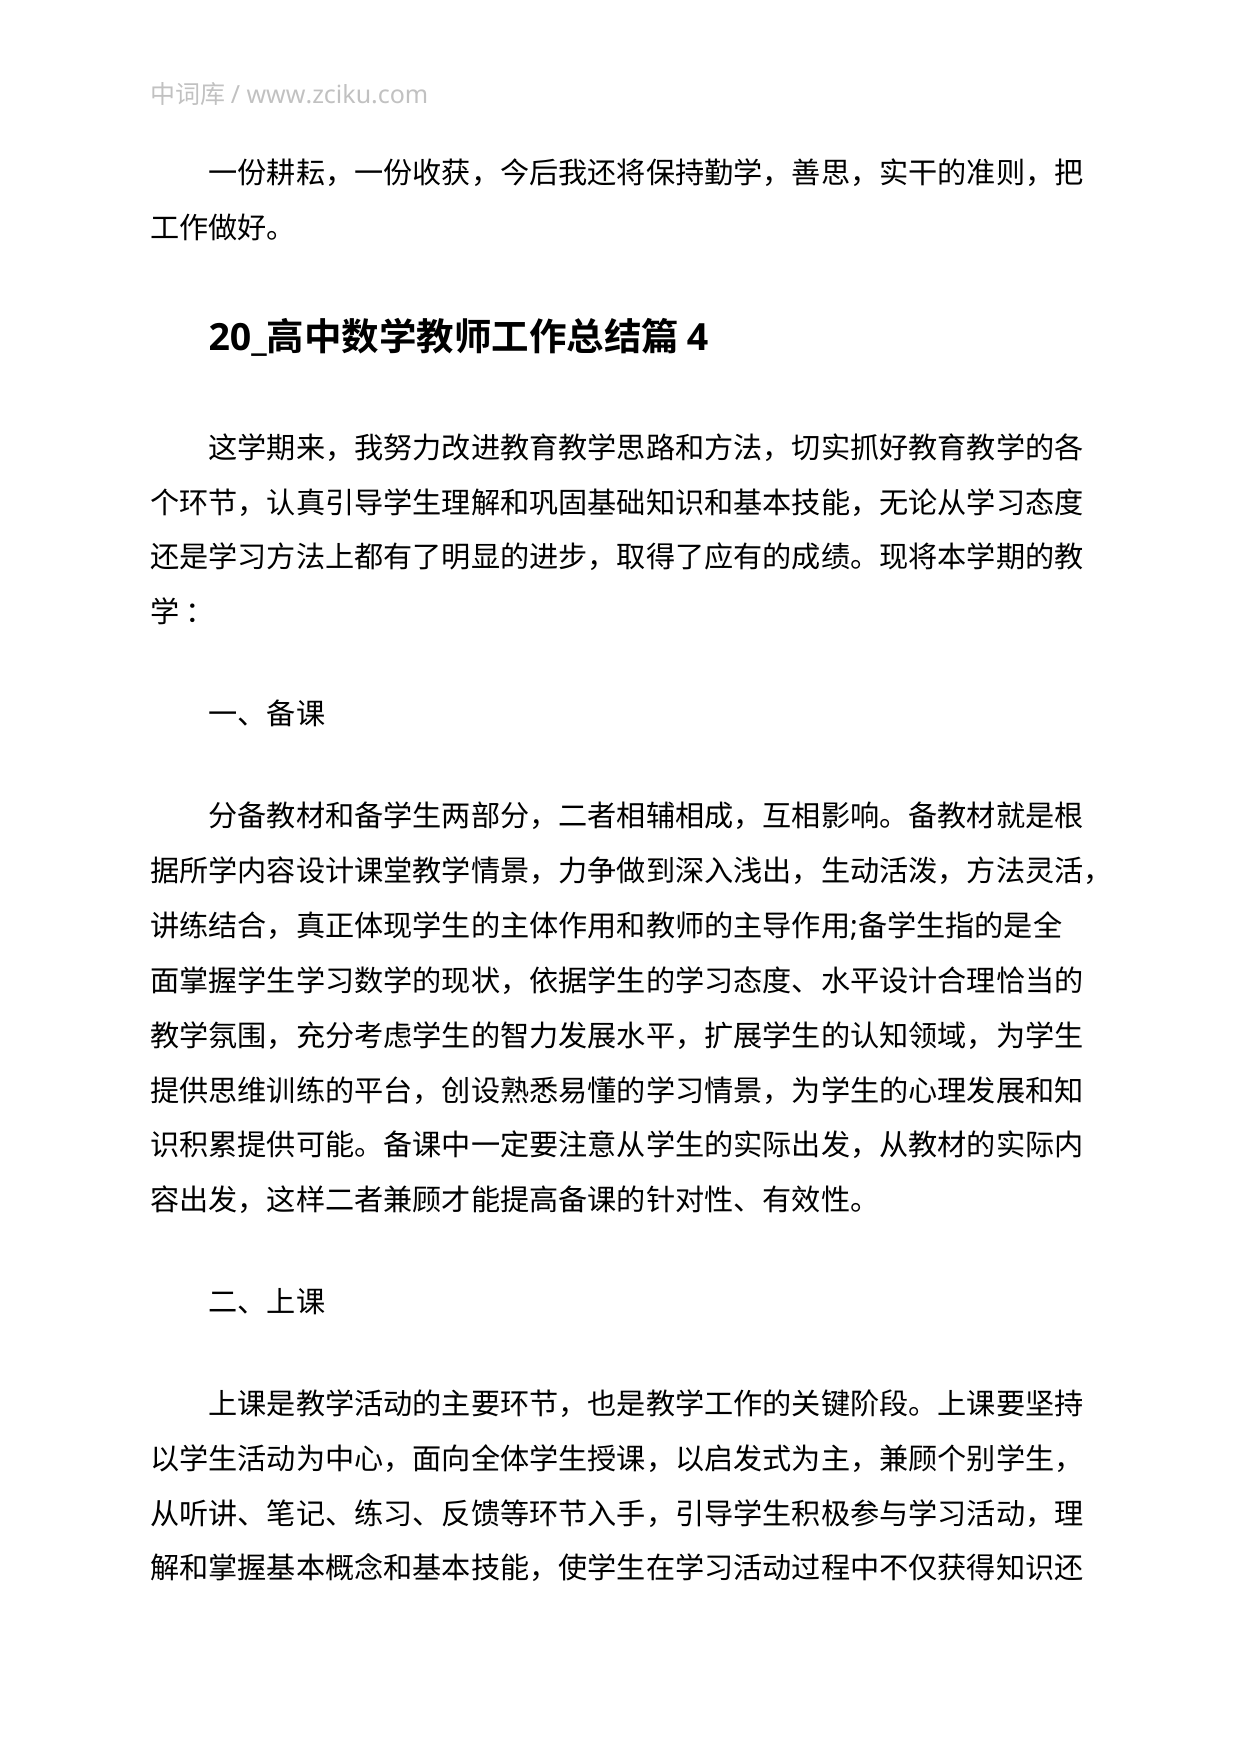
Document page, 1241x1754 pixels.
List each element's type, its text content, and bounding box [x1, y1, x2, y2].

text 一份耕耘，一份收获，今后我还将保持勤学，善思，实干的准则，把工作做好。 [150, 150, 1090, 247]
text 二、上课 [150, 1279, 1090, 1321]
text 一、备课 [150, 691, 1090, 733]
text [150, 1380, 1090, 1587]
text 分备教材和备学生两部分，二者相辅相成，互相影响。备教材就是根据所学内容设计课堂教学情景，力争做到深入浅出，生动活泼，方法灵活，讲练结合，真正体现学生的主体作用和教师的主导作用;备学生指的是全面掌握学生学习数学的现状，依据学生的学习态度、水平设计合理恰当的教学氛围，充分考虑学生的智力发展水平，扩展学生的认知领域，为学生提供思维训练的平台，创设熟悉易懂的学习情景，为学生的心理发展和知识积累提供可能。备课中一定要注意从学生的实际出发，从教材的实际内容出发，这样二者兼顾才能提高备课的针对性、有效性。 [150, 792, 1090, 1219]
text 这学期来，我努力改进教育教学思路和方法，切实抓好教育教学的各个环节，认真引导学生理解和巩固基础知识和基本技能，无论从学习态度还是学习方法上都有了明显的进步，取得了应有的成绩。现将本学期的教学 ： [150, 424, 1090, 631]
text 20_高中数学教师工作总结篇4 [150, 307, 1090, 361]
